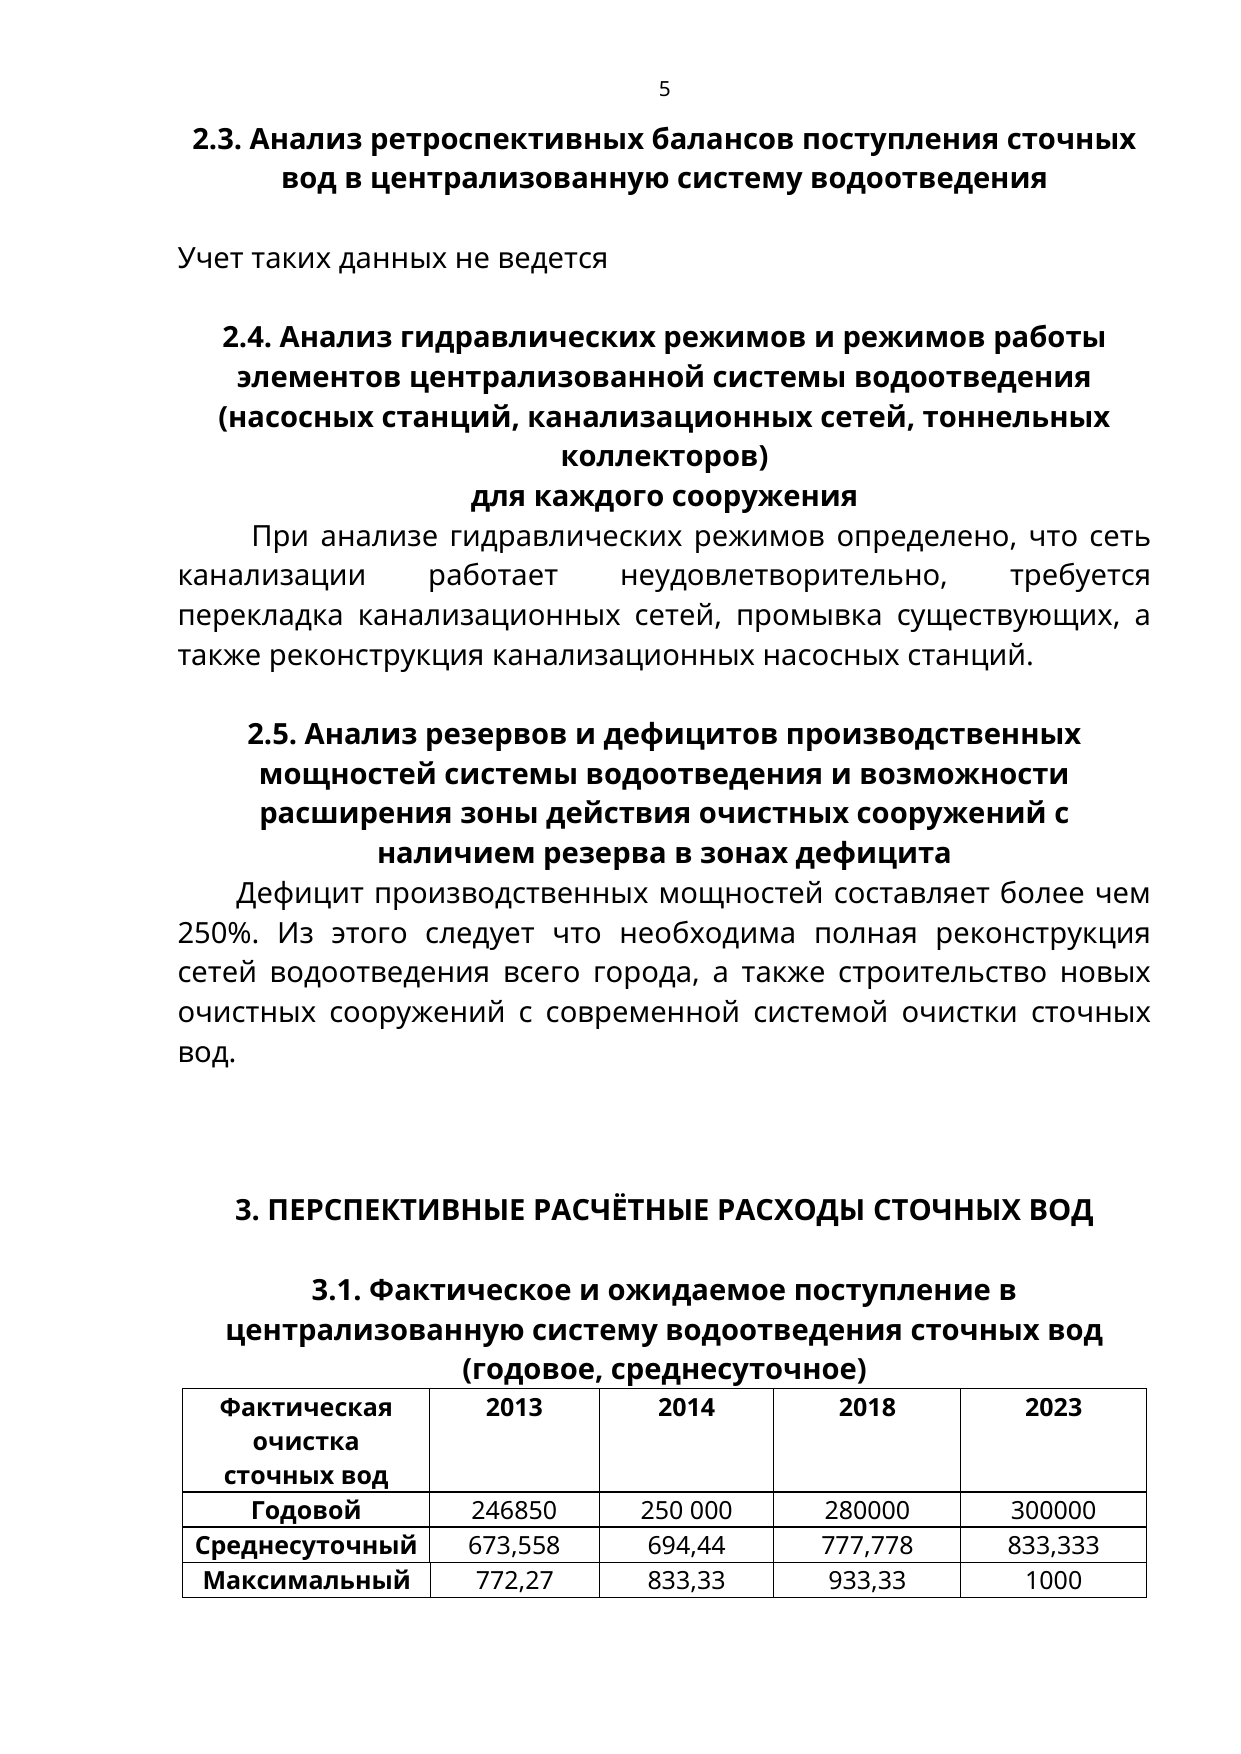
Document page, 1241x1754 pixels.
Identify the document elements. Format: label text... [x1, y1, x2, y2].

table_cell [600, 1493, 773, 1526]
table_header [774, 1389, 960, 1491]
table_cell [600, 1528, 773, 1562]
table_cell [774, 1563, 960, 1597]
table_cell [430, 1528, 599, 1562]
text 3. ПЕРСПЕКТИВНЫЕ РАСЧЁТНЫЕ РАСХОДЫ СТОЧНЫХ ВОД [177, 1190, 1152, 1229]
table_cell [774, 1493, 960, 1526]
text Учет таких данных не ведется [177, 237, 1152, 277]
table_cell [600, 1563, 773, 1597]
text 2.5. Анализ резервов и дефицитов производственных мощностей системы водоотведения и возможности расширения зоны действия очистных сооружений с наличием резерва в зонах дефицита [177, 713, 1152, 872]
text Дефицит производственных мощностей составляет более чем 250%. Из этого следует что необходима полная реконструкция сетей водоотведения всего города, а также строительство новых очистных сооружений с современной системой очистки сточных вод. [177, 872, 1152, 1071]
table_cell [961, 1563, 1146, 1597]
text 3.1. Фактическое и ожидаемое поступление в централизованную систему водоотведения сточных вод (годовое, среднесуточное) [177, 1269, 1152, 1388]
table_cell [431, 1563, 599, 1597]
text 2.3. Анализ ретроспективных балансов поступления сточных вод в централизованную систему водоотведения [177, 118, 1152, 197]
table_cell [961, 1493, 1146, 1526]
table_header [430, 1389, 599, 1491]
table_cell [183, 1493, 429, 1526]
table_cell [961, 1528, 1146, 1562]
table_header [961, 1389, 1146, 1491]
text 2.4. Анализ гидравлических режимов и режимов работы элементов централизованной системы водоотведения (насосных станций, канализационных сетей, тоннельных коллекторов) [177, 317, 1152, 475]
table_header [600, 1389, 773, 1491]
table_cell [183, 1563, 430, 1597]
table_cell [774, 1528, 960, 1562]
text При анализе гидравлических режимов определено, что сеть канализации работает неудовлетворительно, требуется перекладка канализационных сетей, промывка существующих, а также реконструкция канализационных насосных станций. [177, 515, 1152, 674]
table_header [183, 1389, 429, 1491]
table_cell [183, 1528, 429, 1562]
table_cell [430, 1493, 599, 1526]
text для каждого сооружения [177, 475, 1152, 515]
